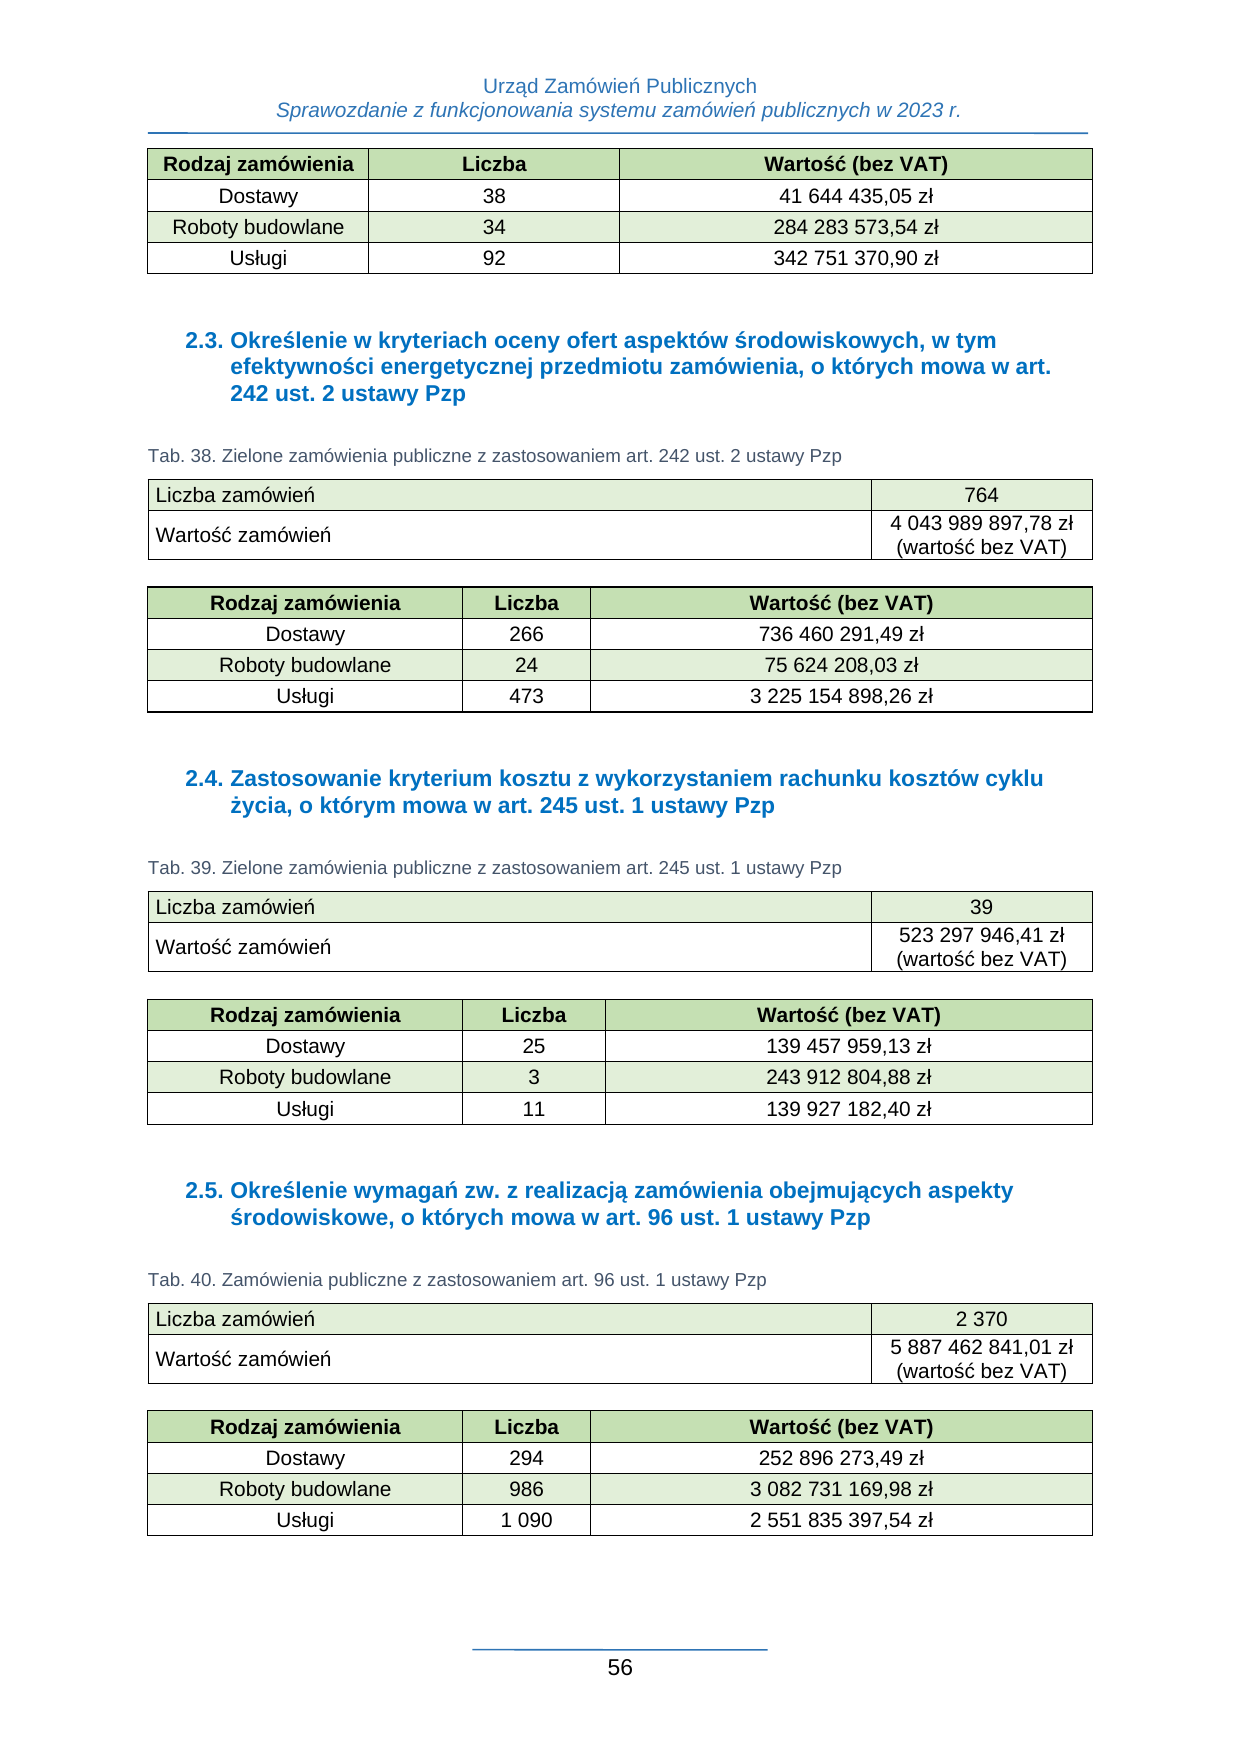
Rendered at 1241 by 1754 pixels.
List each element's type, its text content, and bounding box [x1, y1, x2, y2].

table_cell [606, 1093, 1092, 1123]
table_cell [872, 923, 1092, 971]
text Tab. 40. Zamówienia publiczne z zastosowaniem art. 96 ust. 1 ustawy Pzp [148, 1269, 1092, 1290]
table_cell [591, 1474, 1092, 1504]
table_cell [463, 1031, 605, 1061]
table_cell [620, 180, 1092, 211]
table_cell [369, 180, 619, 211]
text Tab. 39. Zielone zamówienia publiczne z zastosowaniem art. 245 ust. 1 ustawy Pzp [148, 857, 1092, 878]
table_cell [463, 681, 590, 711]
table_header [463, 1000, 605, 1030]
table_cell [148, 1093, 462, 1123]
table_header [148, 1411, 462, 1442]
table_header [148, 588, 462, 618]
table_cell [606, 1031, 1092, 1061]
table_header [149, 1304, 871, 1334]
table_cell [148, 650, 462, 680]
text Tab. 38. Zielone zamówienia publiczne z zastosowaniem art. 242 ust. 2 ustawy Pzp [148, 445, 1092, 466]
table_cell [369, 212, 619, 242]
list Określenie w kryteriach oceny ofert aspektów środowiskowych, w tym efektywności energetycznej przedmiotu zamówienia, o których mowa w art. 242 ust. 2 ustawy Pzp [185, 327, 1092, 406]
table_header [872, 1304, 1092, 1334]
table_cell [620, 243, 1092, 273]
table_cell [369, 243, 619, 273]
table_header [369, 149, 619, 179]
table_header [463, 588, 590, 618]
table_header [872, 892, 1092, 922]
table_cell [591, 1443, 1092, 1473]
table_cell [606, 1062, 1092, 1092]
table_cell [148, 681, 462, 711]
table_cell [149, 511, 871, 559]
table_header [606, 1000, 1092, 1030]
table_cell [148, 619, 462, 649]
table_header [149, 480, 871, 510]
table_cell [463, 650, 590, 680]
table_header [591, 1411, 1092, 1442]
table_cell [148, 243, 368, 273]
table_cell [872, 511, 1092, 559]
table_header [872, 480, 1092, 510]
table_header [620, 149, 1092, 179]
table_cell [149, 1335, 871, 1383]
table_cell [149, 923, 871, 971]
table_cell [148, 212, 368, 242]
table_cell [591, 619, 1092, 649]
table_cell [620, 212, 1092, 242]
list Określenie wymagań zw. z realizacją zamówienia obejmujących aspekty środowiskowe, o których mowa w art. 96 ust. 1 ustawy Pzp [185, 1177, 1092, 1230]
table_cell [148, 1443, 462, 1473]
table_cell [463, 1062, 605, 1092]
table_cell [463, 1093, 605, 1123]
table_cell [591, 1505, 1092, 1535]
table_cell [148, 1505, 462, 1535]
list Zastosowanie kryterium kosztu z wykorzystaniem rachunku kosztów cyklu życia, o którym mowa w art. 245 ust. 1 ustawy Pzp [185, 765, 1092, 818]
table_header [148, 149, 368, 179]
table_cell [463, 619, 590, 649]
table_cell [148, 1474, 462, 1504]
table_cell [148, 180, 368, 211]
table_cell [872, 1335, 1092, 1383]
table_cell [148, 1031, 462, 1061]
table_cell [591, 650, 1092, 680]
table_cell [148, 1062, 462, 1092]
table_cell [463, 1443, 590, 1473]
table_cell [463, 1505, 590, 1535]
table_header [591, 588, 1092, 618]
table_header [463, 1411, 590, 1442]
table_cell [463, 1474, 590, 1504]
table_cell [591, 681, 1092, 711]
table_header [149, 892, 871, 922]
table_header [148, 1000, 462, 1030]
